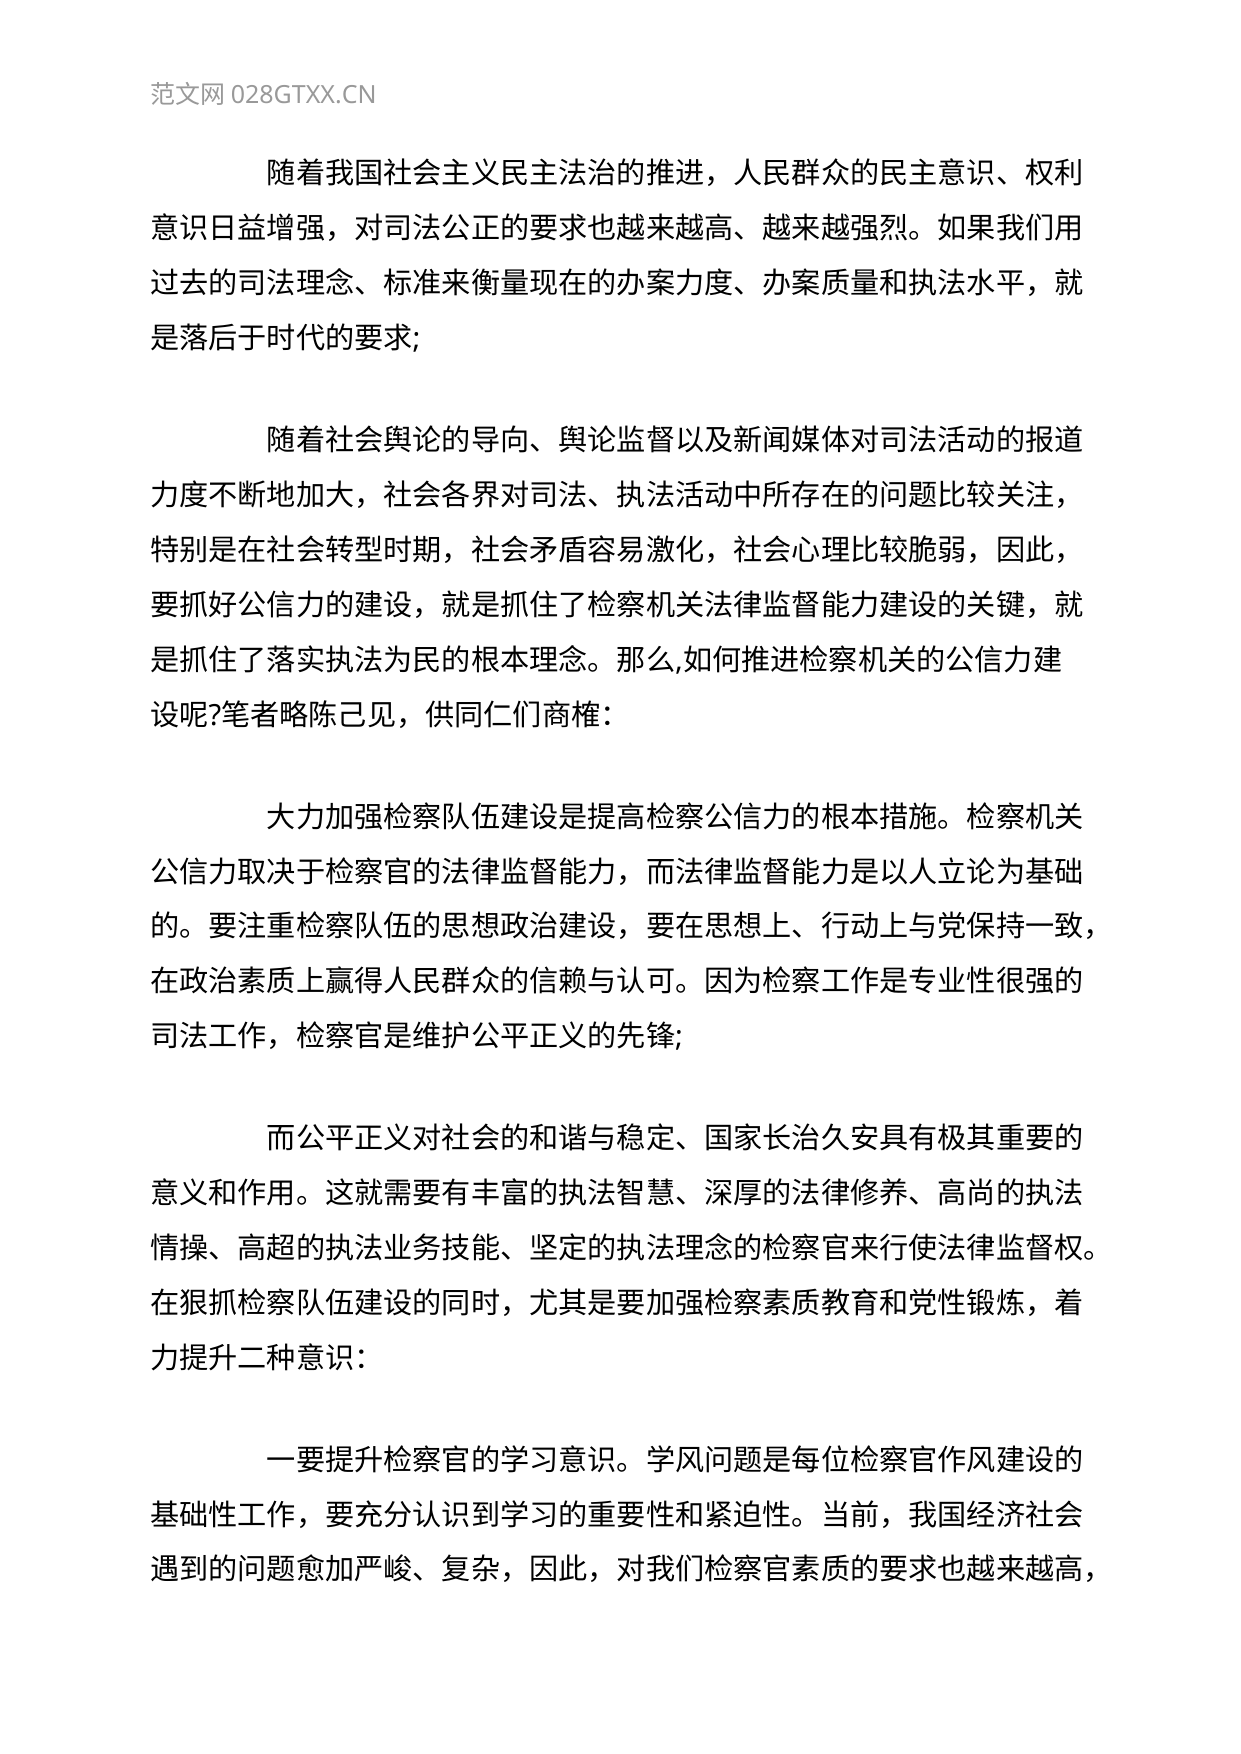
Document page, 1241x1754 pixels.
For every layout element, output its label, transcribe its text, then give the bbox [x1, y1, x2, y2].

text 而公平正义对社会的和谐与稳定、国家长治久安具有极其重要的意义和作用。这就需要有丰富的执法智慧、深厚的法律修养、高尚的执法情操、高超的执法业务技能、坚定的执法理念的检察官来行使法律监督权。在狠抓检察队伍建设的同时，尤其是要加强检察素质教育和党性锻炼，着力提升二种意识： [150, 1115, 1090, 1377]
text 随着社会舆论的导向、舆论监督以及新闻媒体对司法活动的报道力度不断地加大，社会各界对司法、执法活动中所存在的问题比较关注，特别是在社会转型时期，社会矛盾容易激化，社会心理比较脆弱，因此，要抓好公信力的建设，就是抓住了检察机关法律监督能力建设的关键，就是抓住了落实执法为民的根本理念。那么,如何推进检察机关的公信力建设呢?笔者略陈己见，供同仁们商榷： [150, 417, 1090, 734]
text 随着我国社会主义民主法治的推进，人民群众的民主意识、权利意识日益增强，对司法公正的要求也越来越高、越来越强烈。如果我们用过去的司法理念、标准来衡量现在的办案力度、办案质量和执法水平，就是落后于时代的要求; [150, 150, 1090, 357]
text 大力加强检察队伍建设是提高检察公信力的根本措施。检察机关公信力取决于检察官的法律监督能力，而法律监督能力是以人立论为基础的。要注重检察队伍的思想政治建设，要在思想上、行动上与党保持一致，在政治素质上赢得人民群众的信赖与认可。因为检察工作是专业性很强的司法工作，检察官是维护公平正义的先锋; [150, 793, 1090, 1055]
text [150, 1436, 1090, 1588]
